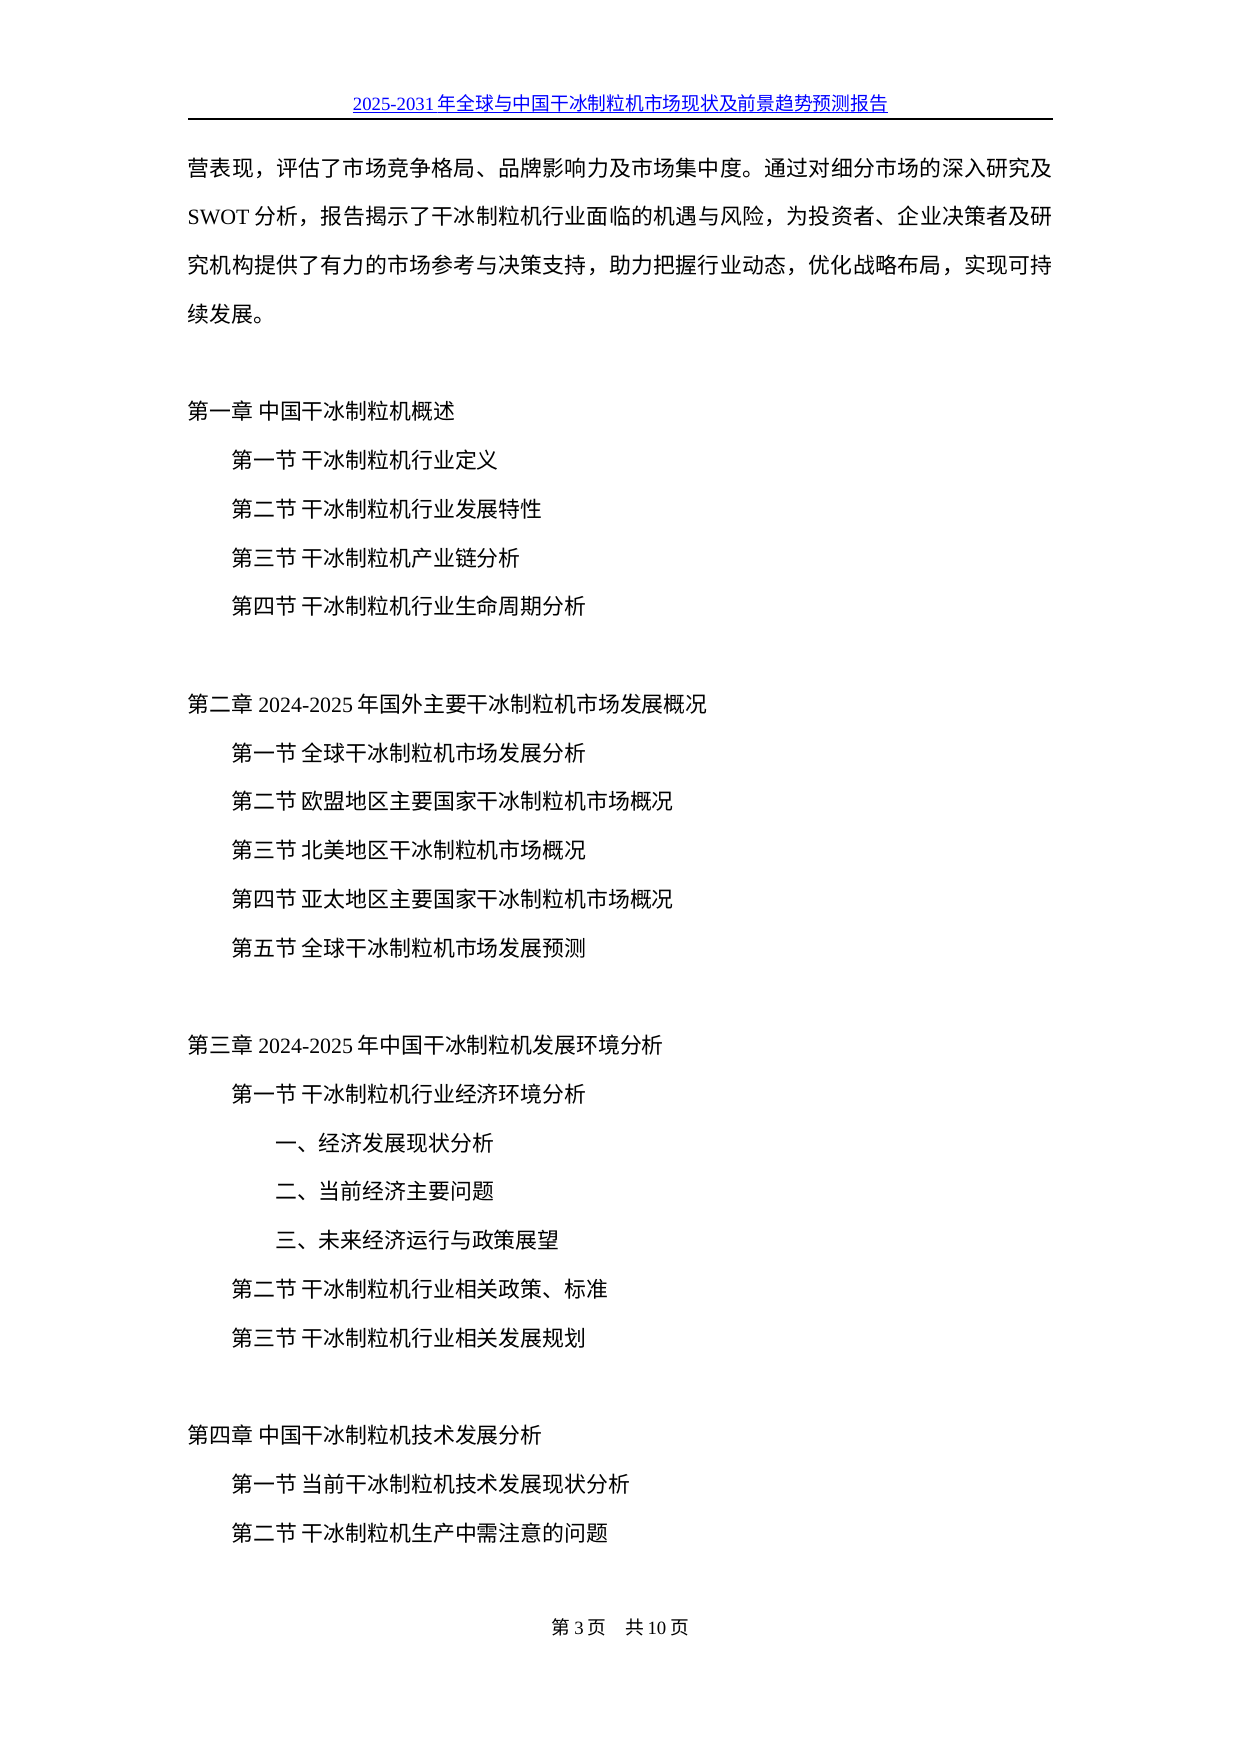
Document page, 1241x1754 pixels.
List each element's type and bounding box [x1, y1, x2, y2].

text [187, 150, 1053, 1548]
